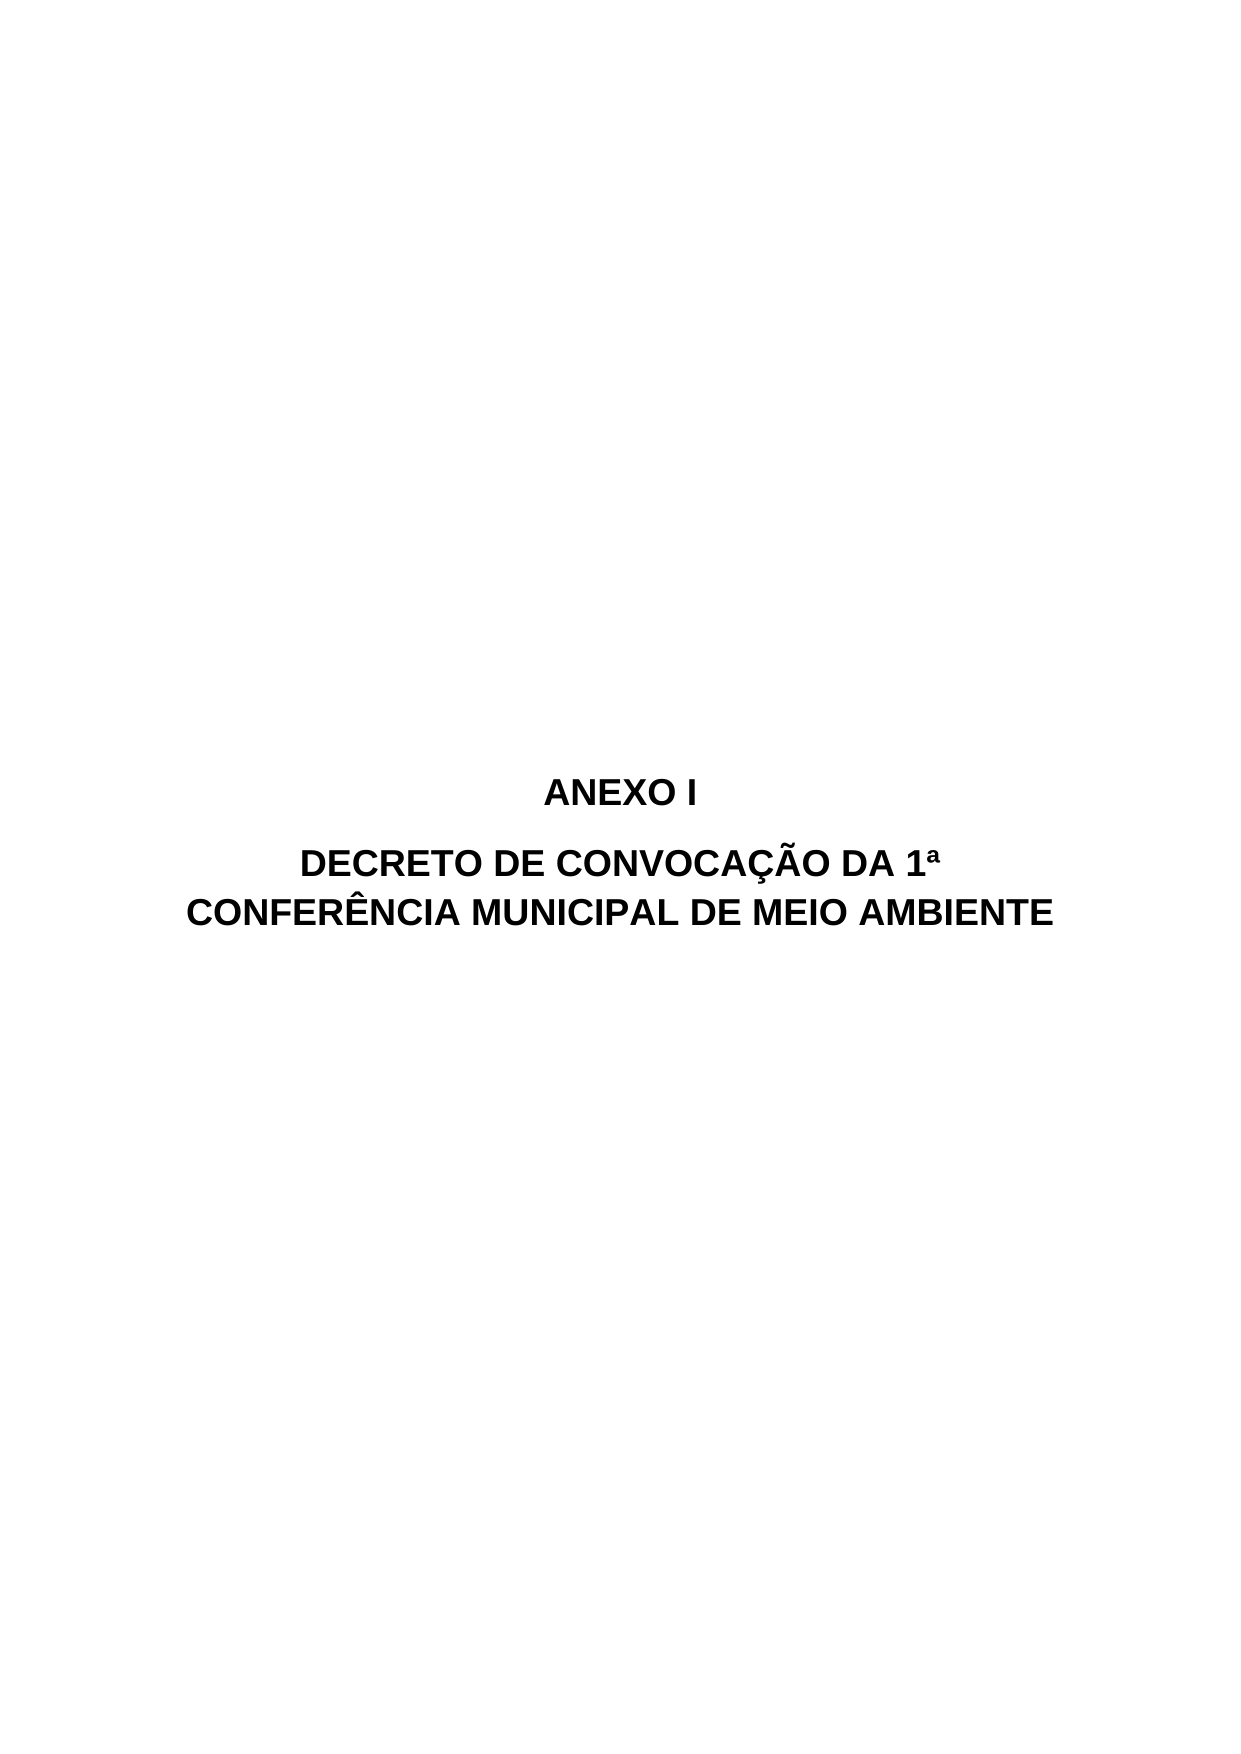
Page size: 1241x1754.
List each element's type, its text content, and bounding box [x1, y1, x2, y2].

text ANEXO I [177, 770, 1063, 813]
text DECRETO DE CONVOCAÇÃO DA 1ª CONFERÊNCIA MUNICIPAL DE MEIO AMBIENTE [177, 841, 1063, 933]
